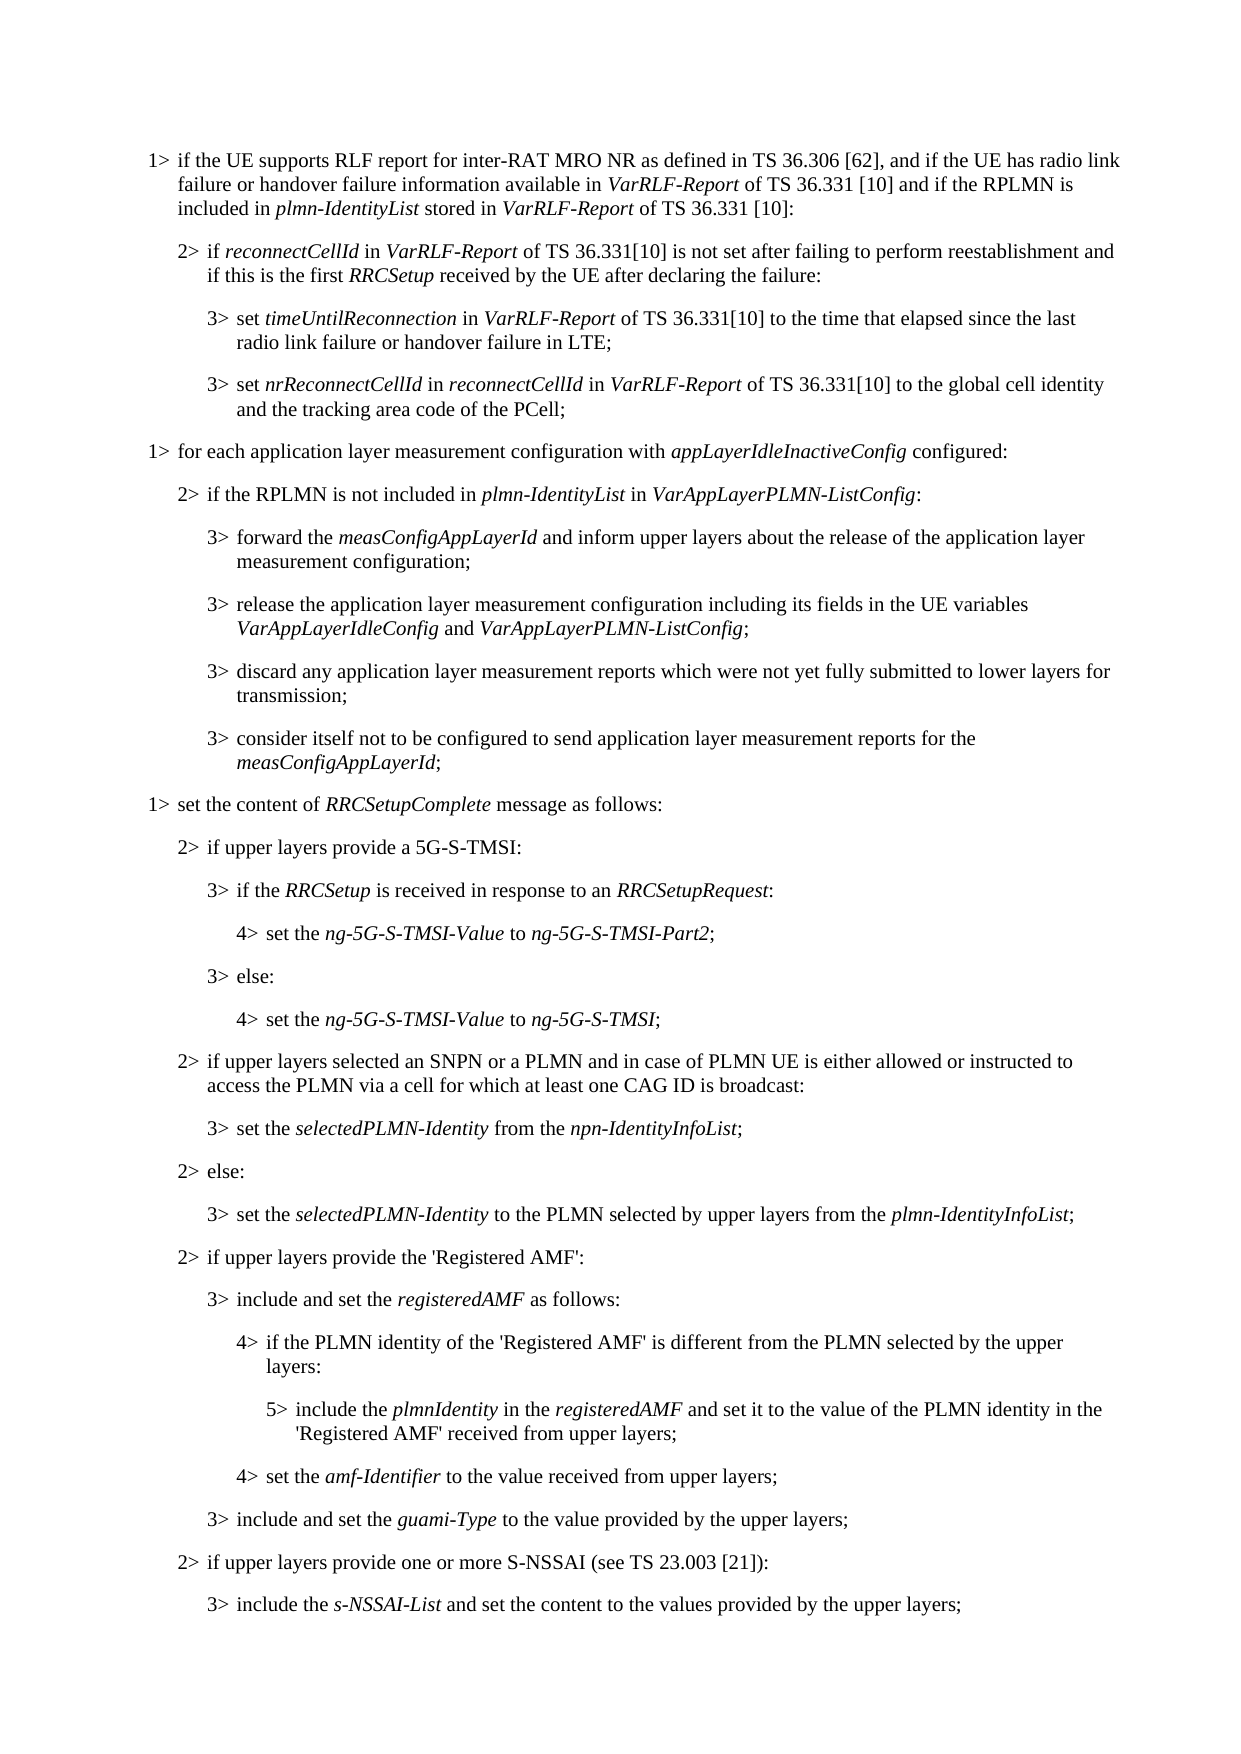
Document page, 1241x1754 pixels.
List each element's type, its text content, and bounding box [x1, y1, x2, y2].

text 3> set the selectedPLMN-Identity to the PLMN selected by upper layers from the plmn-IdentityInfoList; [207, 1202, 1122, 1226]
text 4> set the ng-5G-S-TMSI-Value to ng-5G-S-TMSI; [236, 1006, 1122, 1031]
text 3> else: [207, 964, 1122, 988]
text 2> if the RPLMN is not included in plmn-IdentityList in VarAppLayerPLMN-ListConfig: [177, 482, 1122, 506]
text 3> set the selectedPLMN-Identity from the npn-IdentityInfoList; [207, 1116, 1122, 1140]
text 1> for each application layer measurement configuration with appLayerIdleInactiveConfig configured: [148, 439, 1122, 463]
text 2> if upper layers provide a 5G-S-TMSI: [177, 835, 1122, 859]
text 3> include and set the guami-Type to the value provided by the upper layers; [207, 1507, 1122, 1531]
text 1> set the content of RRCSetupComplete message as follows: [148, 792, 1122, 816]
text 2> if upper layers provide the 'Registered AMF': [177, 1244, 1122, 1269]
text 3> set nrReconnectCellId in reconnectCellId in VarRLF-Report of TS 36.331[10] to the global cell identity and the tracking area code of the PCell; [207, 372, 1122, 421]
text 2> if reconnectCellId in VarRLF-Report of TS 36.331[10] is not set after failing to perform reestablishment and if this is the first RRCSetup received by the UE after declaring the failure: [177, 239, 1122, 287]
text 3> include and set the registeredAMF as follows: [207, 1287, 1122, 1311]
text 3> if the RRCSetup is received in response to an RRCSetupRequest: [207, 878, 1122, 902]
text 4> if the PLMN identity of the 'Registered AMF' is different from the PLMN selected by the upper layers: [236, 1330, 1122, 1378]
text 3> forward the measConfigAppLayerId and inform upper layers about the release of the application layer measurement configuration; [207, 525, 1122, 573]
text 4> set the ng-5G-S-TMSI-Value to ng-5G-S-TMSI-Part2; [236, 921, 1122, 945]
text 5> include the plmnIdentity in the registeredAMF and set it to the value of the PLMN identity in the 'Registered AMF' received from upper layers; [266, 1397, 1122, 1445]
text 3> set timeUntilReconnection in VarRLF-Report of TS 36.331[10] to the time that elapsed since the last radio link failure or handover failure in LTE; [207, 306, 1122, 354]
text 2> if upper layers provide one or more S-NSSAI (see TS 23.003 [21]): [177, 1549, 1122, 1574]
text 1> if the UE supports RLF report for inter-RAT MRO NR as defined in TS 36.306 [62], and if the UE has radio link failure or handover failure information available in VarRLF-Report of TS 36.331 [10] and if the RPLMN is included in plmn-IdentityList stored in VarRLF-Report of TS 36.331 [10]: [148, 148, 1122, 220]
text 4> set the amf-Identifier to the value received from upper layers; [236, 1464, 1122, 1488]
text 3> include the s-NSSAI-List and set the content to the values provided by the upper layers; [207, 1592, 1122, 1616]
text 2> if upper layers selected an SNPN or a PLMN and in case of PLMN UE is either allowed or instructed to access the PLMN via a cell for which at least one CAG ID is broadcast: [177, 1049, 1122, 1097]
text 3> consider itself not to be configured to send application layer measurement reports for the measConfigAppLayerId; [207, 726, 1122, 774]
text 3> release the application layer measurement configuration including its fields in the UE variables VarAppLayerIdleConfig and VarAppLayerPLMN-ListConfig; [207, 592, 1122, 640]
text 3> discard any application layer measurement reports which were not yet fully submitted to lower layers for transmission; [207, 659, 1122, 707]
text 2> else: [177, 1159, 1122, 1183]
